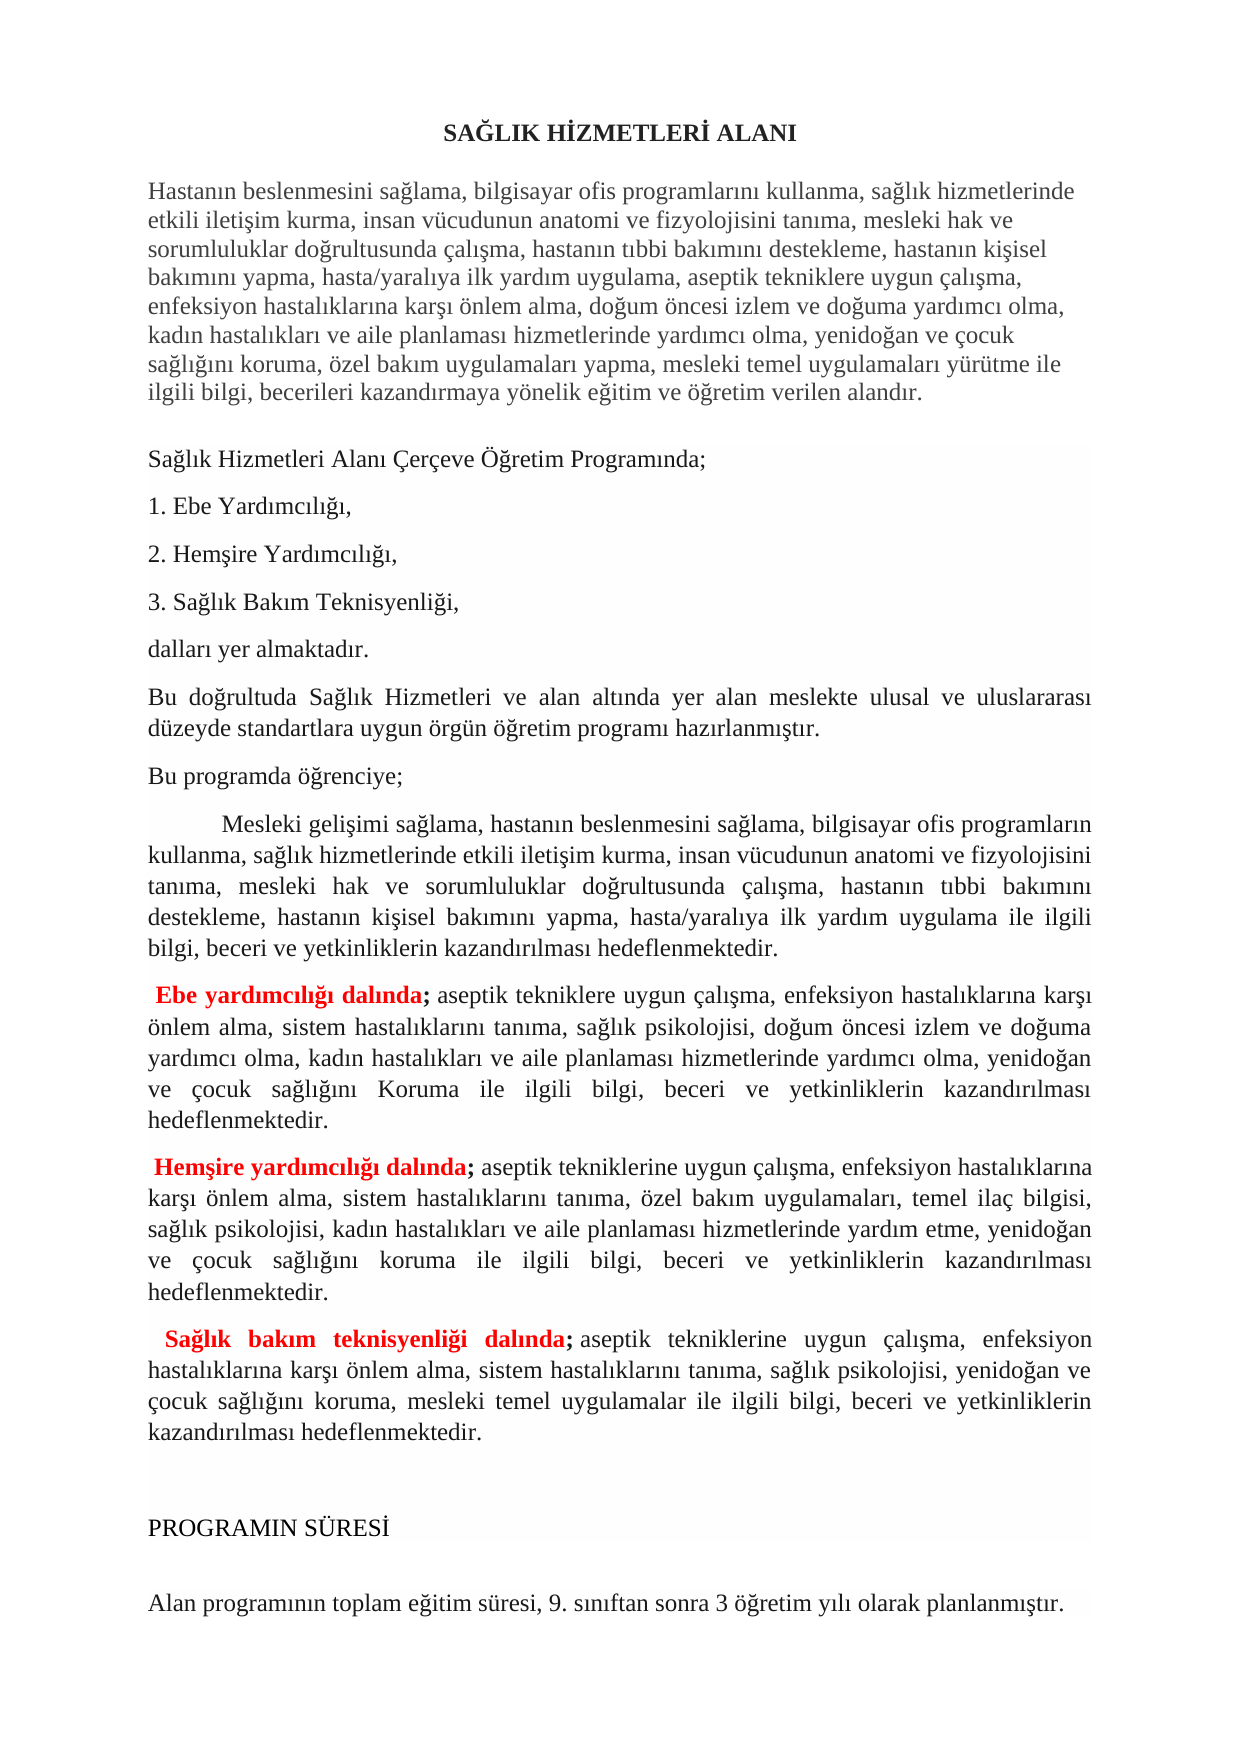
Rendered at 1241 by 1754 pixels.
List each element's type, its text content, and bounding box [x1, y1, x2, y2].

text Hastanın beslenmesini sağlama, bilgisayar ofis programlarını kullanma, sağlık hizmetlerinde etkili iletişim kurma, insan vücudunun anatomi ve fizyolojisini tanıma, mesleki hak ve sorumluluklar doğrultusunda çalışma, hastanın tıbbi bakımını destekleme, hastanın kişisel bakımını yapma, hasta/yaralıya ilk yardım uygulama, aseptik tekniklere uygun çalışma, enfeksiyon hastalıklarına karşı önlem alma, doğum öncesi izlem ve doğuma yardımcı olma, kadın hastalıkları ve aile planlaması hizmetlerinde yardımcı olma, yenidoğan ve çocuk sağlığını koruma, özel bakım uygulamaları yapma, mesleki temel uygulamaları yürütme ile ilgili bilgi, becerileri kazandırmaya yönelik eğitim ve öğretim verilen alandır. [148, 176, 1093, 406]
text 1. Ebe Yardımcılığı, [148, 491, 1093, 520]
text SAĞLIK HİZMETLERİ ALANI [148, 118, 1093, 147]
text Sağlık Hizmetleri Alanı Çerçeve Öğretim Programında; [148, 444, 1093, 472]
text Mesleki gelişimi sağlama, hastanın beslenmesini sağlama, bilgisayar ofis programların kullanma, sağlık hizmetlerinde etkili iletişim kurma, insan vücudunun anatomi ve fizyolojisini tanıma, mesleki hak ve sorumluluklar doğrultusunda çalışma, hastanın tıbbi bakımını destekleme, hastanın kişisel bakımını yapma, hasta/yaralıya ilk yardım uygulama ile ilgili bilgi, beceri ve yetkinliklerin kazandırılması hedeflenmektedir. [148, 809, 1093, 962]
text Ebe yardımcılığı dalında; aseptik tekniklere uygun çalışma, enfeksiyon hastalıklarına karşı önlem alma, sistem hastalıklarını tanıma, sağlık psikolojisi, doğum öncesi izlem ve doğuma yardımcı olma, kadın hastalıkları ve aile planlaması hizmetlerinde yardımcı olma, yenidoğan ve çocuk sağlığını Koruma ile ilgili bilgi, beceri ve yetkinliklerin kazandırılması hedeflenmektedir. [148, 981, 1093, 1133]
subtitle PROGRAMIN SÜRESİ [148, 1513, 1093, 1542]
text dalları yer almaktadır. [148, 634, 1093, 663]
text Alan programının toplam eğitim süresi, 9. sınıftan sonra 3 öğretim yılı olarak planlanmıştır. [148, 1588, 1093, 1617]
text Sağlık bakım teknisyenliği dalında; aseptik tekniklerine uygun çalışma, enfeksiyon hastalıklarına karşı önlem alma, sistem hastalıklarını tanıma, sağlık psikolojisi, yenidoğan ve çocuk sağlığını koruma, mesleki temel uygulamalar ile ilgili bilgi, beceri ve yetkinliklerin kazandırılması hedeflenmektedir. [148, 1324, 1093, 1446]
text Bu doğrultuda Sağlık Hizmetleri ve alan altında yer alan meslekte ulusal ve uluslararası düzeyde standartlara uygun örgün öğretim programı hazırlanmıştır. [148, 682, 1093, 742]
text 3. Sağlık Bakım Teknisyenliği, [148, 587, 1093, 616]
text 2. Hemşire Yardımcılığı, [148, 539, 1093, 568]
text Hemşire yardımcılığı dalında; aseptik tekniklerine uygun çalışma, enfeksiyon hastalıklarına karşı önlem alma, sistem hastalıklarını tanıma, özel bakım uygulamaları, temel ilaç bilgisi, sağlık psikolojisi, kadın hastalıkları ve aile planlaması hizmetlerinde yardım etme, yenidoğan ve çocuk sağlığını koruma ile ilgili bilgi, beceri ve yetkinliklerin kazandırılması hedeflenmektedir. [148, 1152, 1093, 1305]
text Bu programda öğrenciye; [148, 761, 1093, 790]
